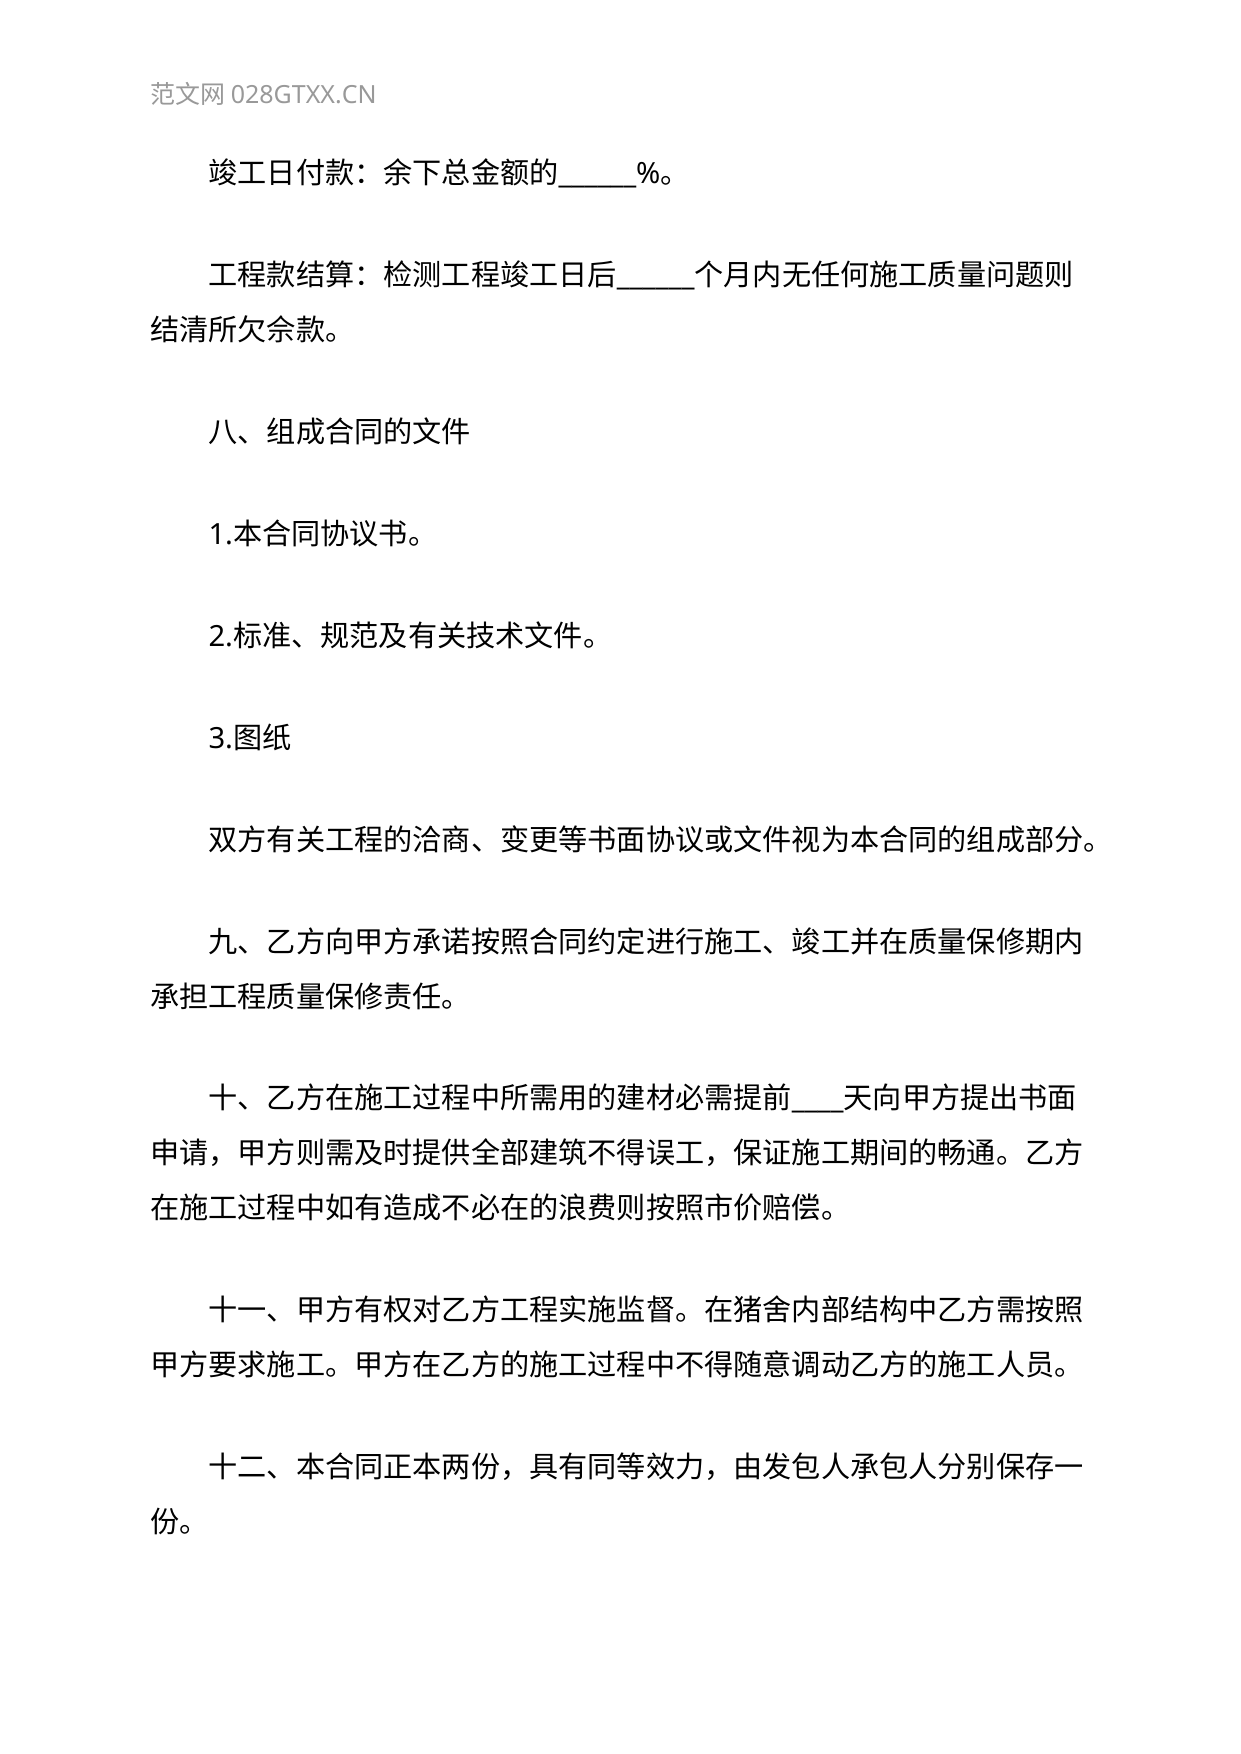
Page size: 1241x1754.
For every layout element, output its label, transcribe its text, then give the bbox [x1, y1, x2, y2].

text 2.标准、规范及有关技术文件。 [150, 612, 1090, 655]
text 八、组成合同的文件 [150, 409, 1090, 451]
text 工程款结算：检测工程竣工日后______个月内无任何施工质量问题则结清所欠佘款。 [150, 252, 1090, 349]
text 竣工日付款：余下总金额的______%。 [150, 150, 1090, 192]
text 1.本合同协议书。 [150, 511, 1090, 553]
text 3.图纸 [150, 714, 1090, 757]
text 双方有关工程的洽商、变更等书面协议或文件视为本合同的组成部分。 [150, 816, 1090, 859]
text 十、乙方在施工过程中所需用的建材必需提前____天向甲方提出书面申请，甲方则需及时提供全部建筑不得误工，保证施工期间的畅通。乙方在施工过程中如有造成不必在的浪费则按照市价赔偿。 [150, 1075, 1090, 1227]
text 九、乙方向甲方承诺按照合同约定进行施工、竣工并在质量保修期内承担工程质量保修责任。 [150, 918, 1090, 1015]
text 十二、本合同正本两份，具有同等效力，由发包人承包人分别保存一份。 [150, 1443, 1090, 1540]
text 十一、甲方有权对乙方工程实施监督。在猪舍内部结构中乙方需按照甲方要求施工。甲方在乙方的施工过程中不得随意调动乙方的施工人员。 [150, 1287, 1090, 1384]
